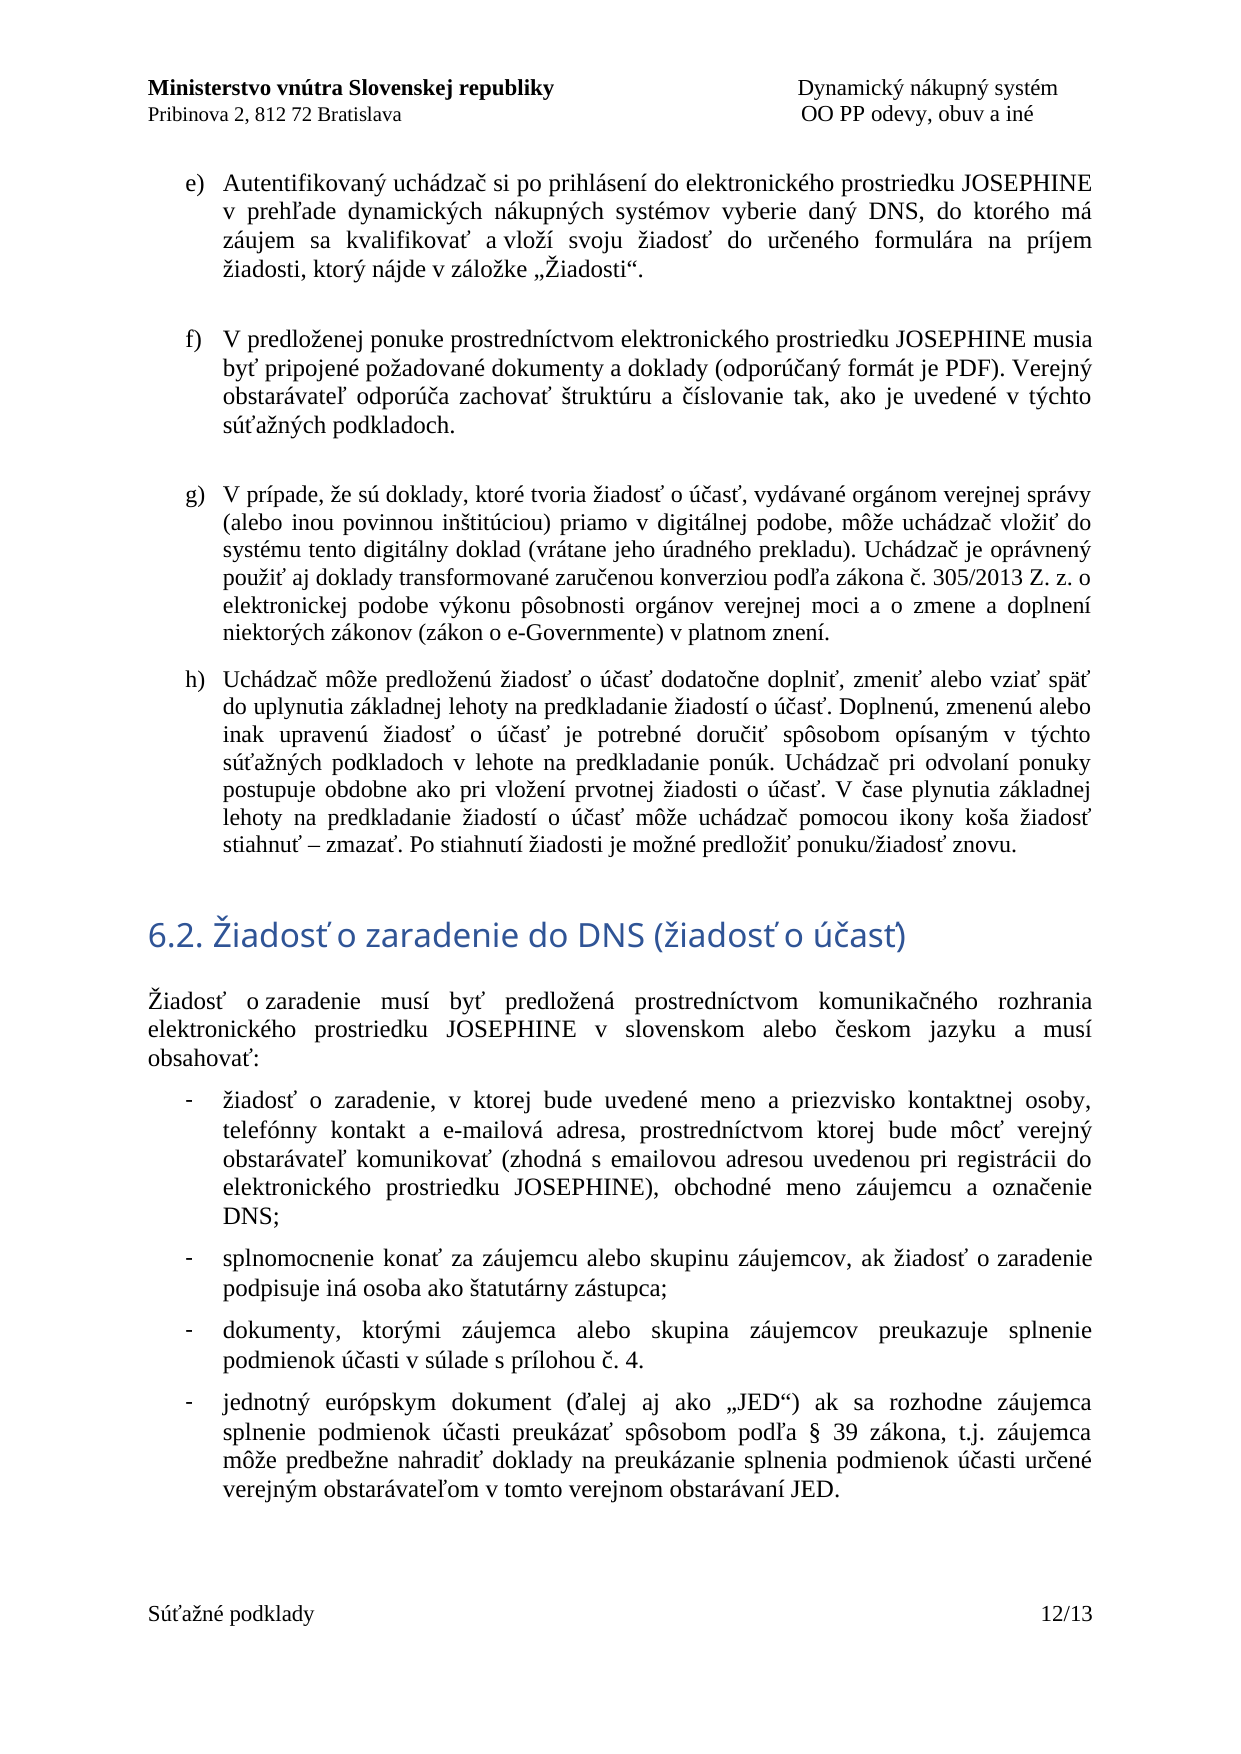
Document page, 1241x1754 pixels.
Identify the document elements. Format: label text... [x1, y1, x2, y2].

list žiadosť o zaradenie, v ktorej bude uvedené meno a priezvisko kontaktnej osoby, telefónny kontakt a e-mailová adresa, prostredníctvom ktorej bude môcť verejný obstarávateľ komunikovať (zhodná s emailovou adresou uvedenou pri registrácii do elektronického prostriedku JOSEPHINE), obchodné meno záujemcu a označenie DNS; [185, 1084, 1093, 1230]
list Uchádzač môže predloženú žiadosť o účasť dodatočne doplniť, zmeniť alebo vziať späť do uplynutia základnej lehoty na predkladanie žiadostí o účasť. Doplnenú, zmenenú alebo inak upravenú žiadosť o účasť je potrebné doručiť spôsobom opísaným v týchto súťažných podkladoch v lehote na predkladanie ponúk. Uchádzač pri odvolaní ponuky postupuje obdobne ako pri vložení prvotnej žiadosti o účasť. V čase plynutia základnej lehoty na predkladanie žiadostí o účasť môže uchádzač pomocou ikony koša žiadosť stiahnuť – zmazať. Po stiahnutí žiadosti je možné predložiť ponuku/žiadosť znovu. [185, 665, 1093, 858]
list dokumenty, ktorými záujemca alebo skupina záujemcov preukazuje splnenie podmienok účasti v súlade s prílohou č. 4. [185, 1314, 1093, 1373]
list Autentifikovaný uchádzač si po prihlásení do elektronického prostriedku JOSEPHINE v prehľade dynamických nákupných systémov vyberie daný DNS, do ktorého má záujem sa kvalifikovať a vloží svoju žiadosť do určeného formulára na príjem žiadosti, ktorý nájde v záložke „Žiadosti“. [185, 168, 1093, 283]
list V prípade, že sú doklady, ktoré tvoria žiadosť o účasť, vydávané orgánom verejnej správy (alebo inou povinnou inštitúciou) priamo v digitálnej podobe, môže uchádzač vložiť do systému tento digitálny doklad (vrátane jeho úradného prekladu). Uchádzač je oprávnený použiť aj doklady transformované zaručenou konverziou podľa zákona č. 305/2013 Z. z. o elektronickej podobe výkonu pôsobnosti orgánov verejnej moci a o zmene a doplnení niektorých zákonov (zákon o e-Governmente) v platnom znení. [185, 480, 1093, 646]
list V predloženej ponuke prostredníctvom elektronického prostriedku JOSEPHINE musia byť pripojené požadované dokumenty a doklady (odporúčaný formát je PDF). Verejný obstarávateľ odporúča zachovať štruktúru a číslovanie tak, ako je uvedené v týchto súťažných podkladoch. [185, 324, 1093, 439]
list jednotný európskym dokument (ďalej aj ako „JED“) ak sa rozhodne záujemca splnenie podmienok účasti preukázať spôsobom podľa § 39 zákona, t.j. záujemca môže predbežne nahradiť doklady na preukázanie splnenia podmienok účasti určené verejným obstarávateľom v tomto verejnom obstarávaní JED. [185, 1386, 1093, 1503]
list splnomocnenie konať za záujemcu alebo skupinu záujemcov, ak žiadosť o zaradenie podpisuje iná osoba ako štatutárny zástupca; [185, 1242, 1093, 1302]
text Žiadosť o zaradenie musí byť predložená prostredníctvom komunikačného rozhrania elektronického prostriedku JOSEPHINE v slovenskom alebo českom jazyku a musí obsahovať: [148, 986, 1093, 1072]
subtitle 6.2. Žiadosť o zaradenie do DNS (žiadosť o účasť) [148, 912, 1093, 957]
